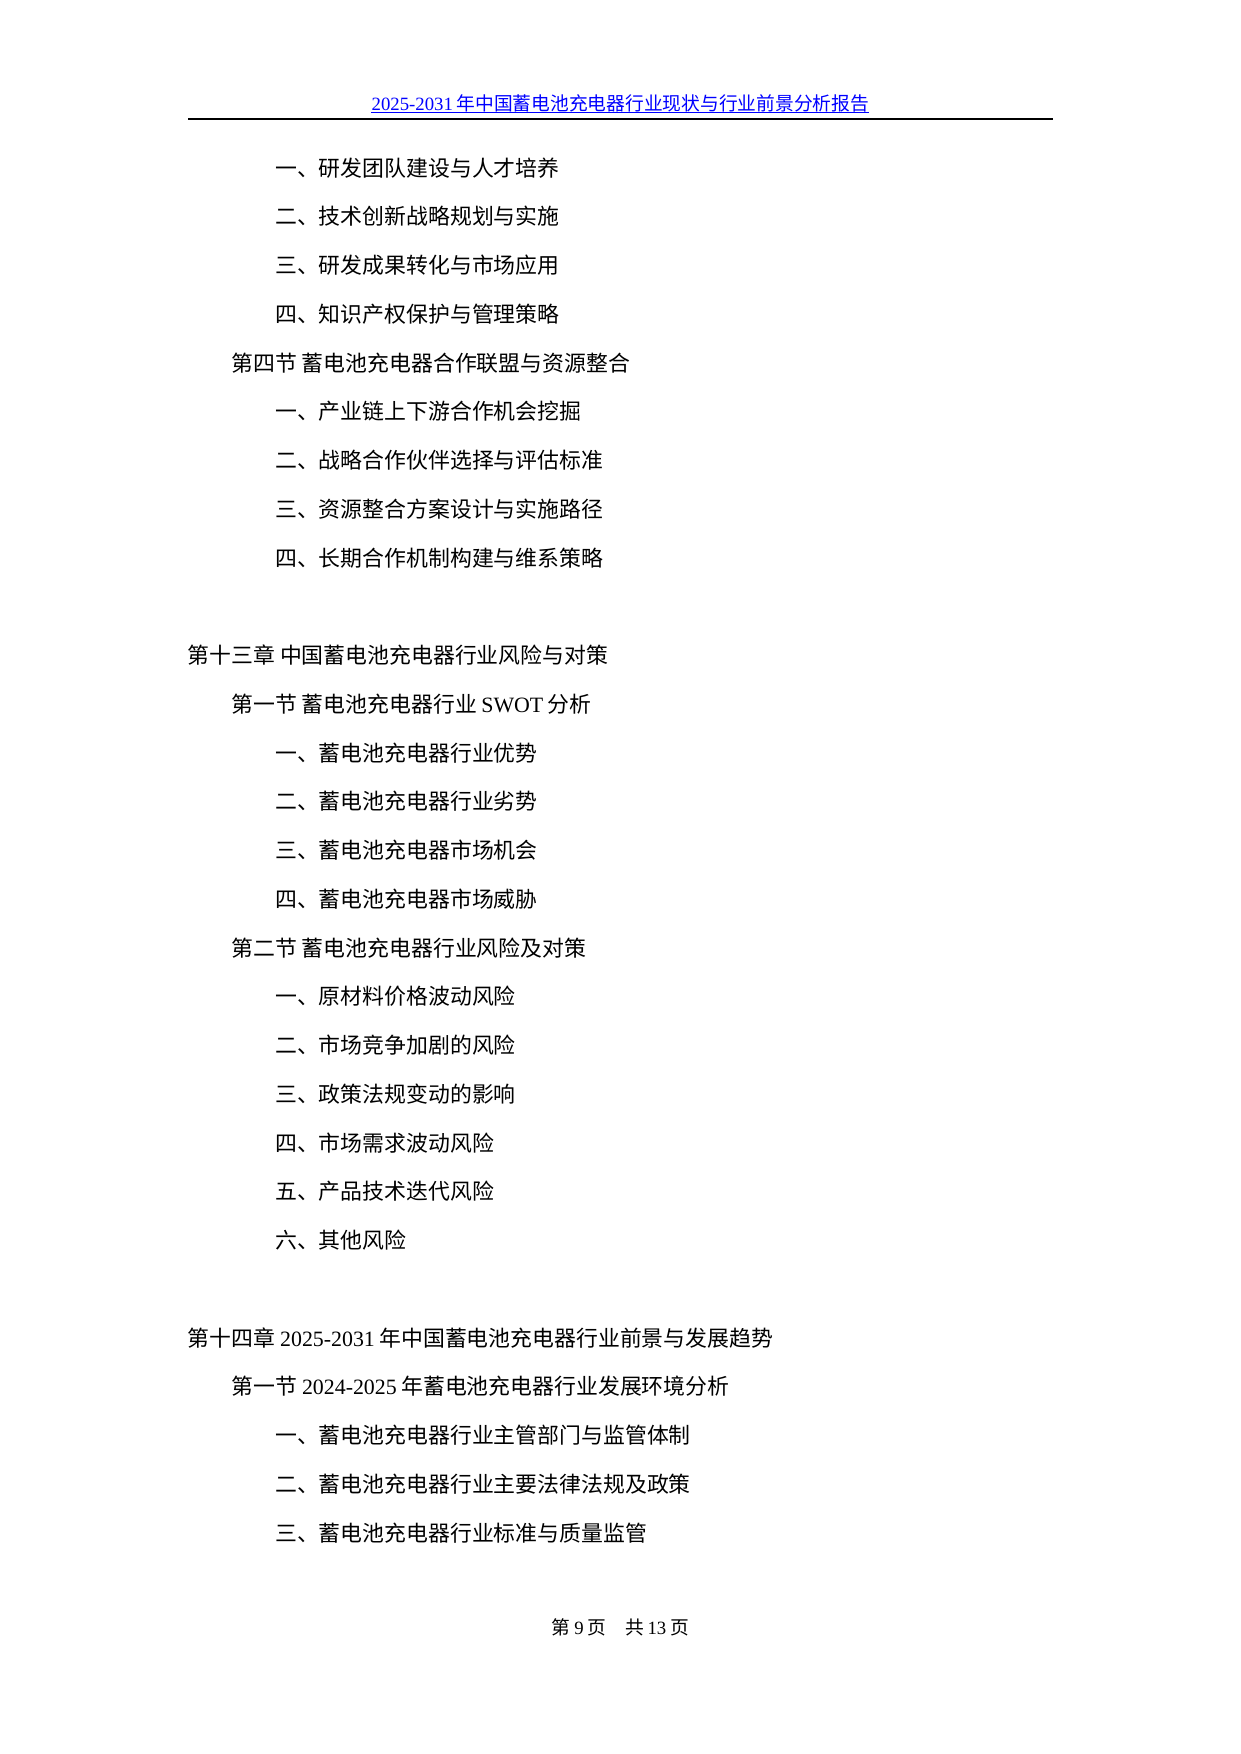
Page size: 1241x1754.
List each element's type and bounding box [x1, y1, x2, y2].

text [187, 150, 1053, 1548]
